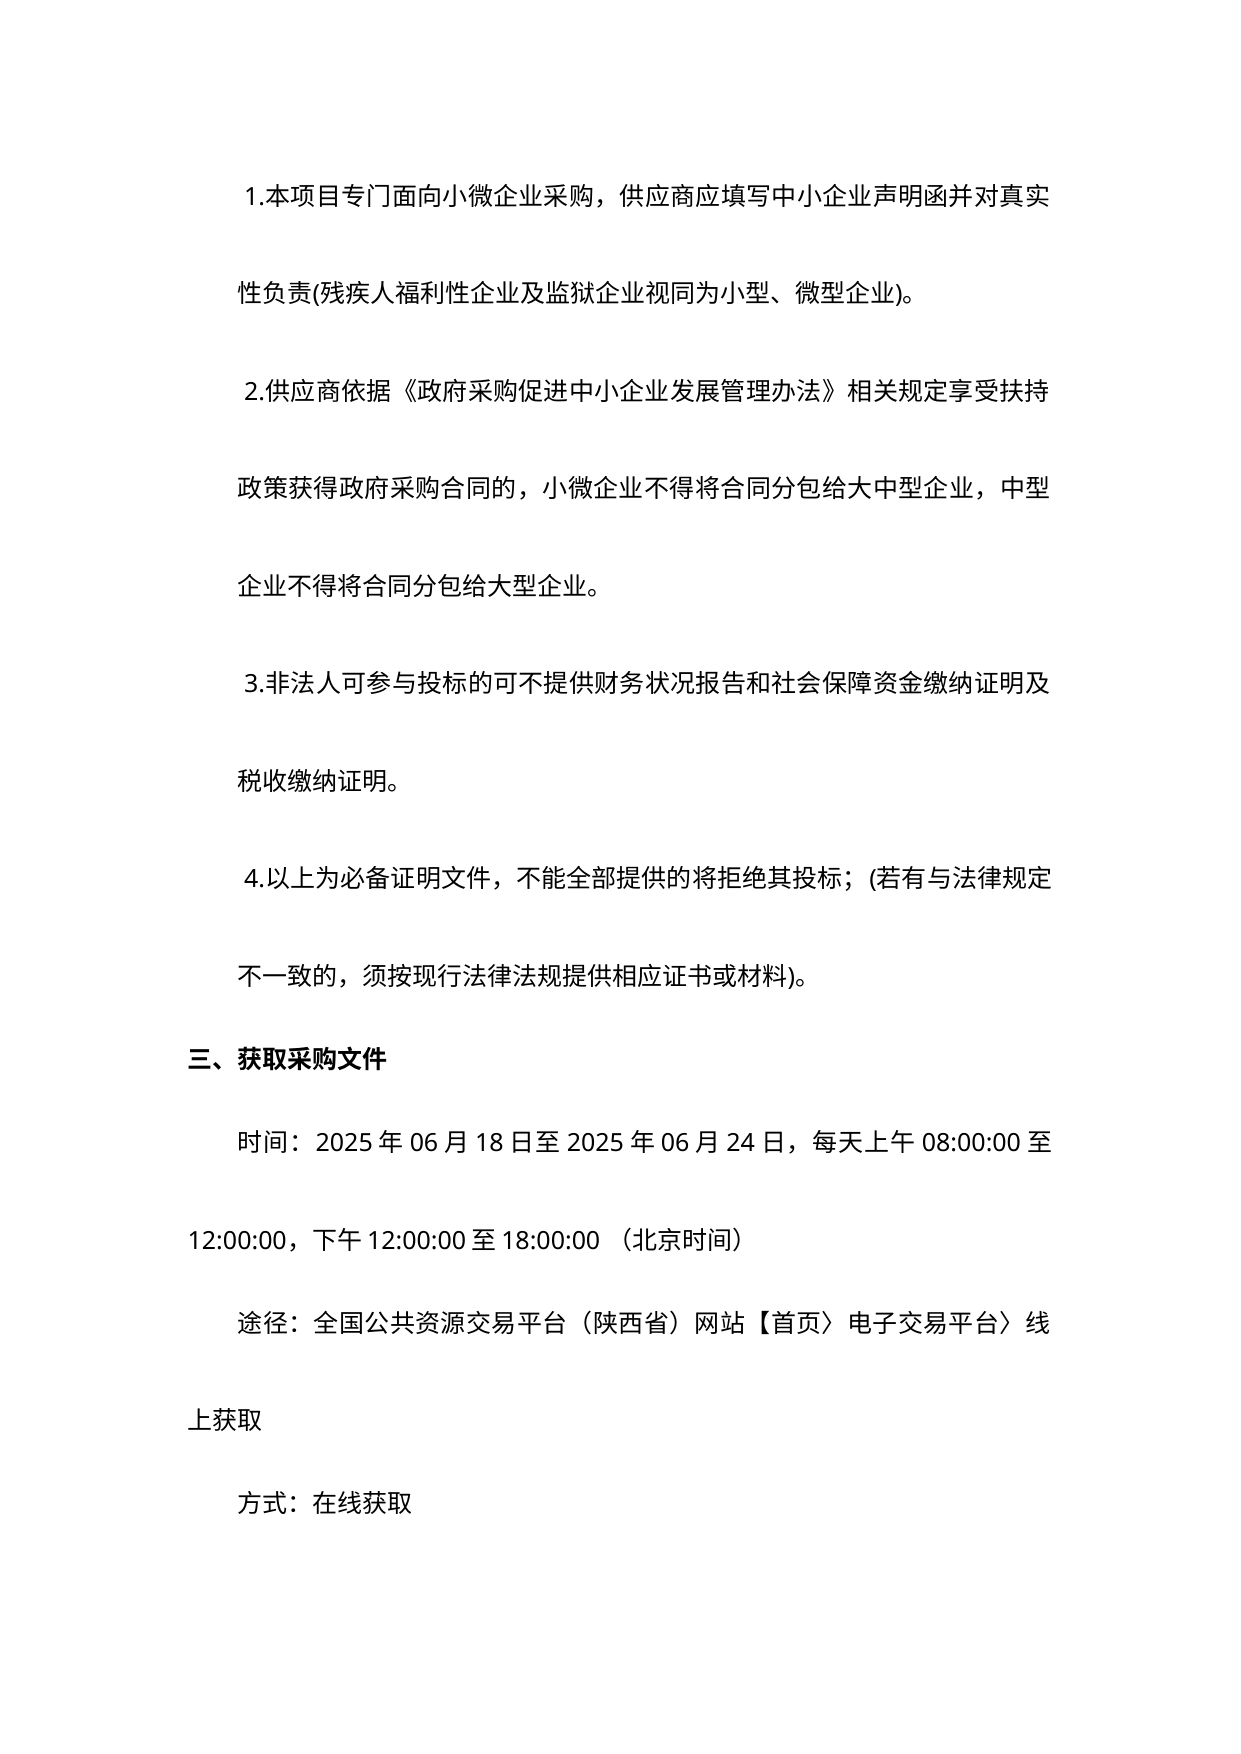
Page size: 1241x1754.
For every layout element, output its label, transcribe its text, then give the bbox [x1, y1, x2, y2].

text 途径：全国公共资源交易平台（陕西省）网站【首页〉电子交易平台〉线上获取 [187, 1289, 1053, 1451]
text 方式：在线获取 [187, 1469, 1053, 1534]
text 时间：2025年06月18日至2025年06月24日，每天上午08:00:00至12:00:00，下午12:00:00至18:00:00 （北京时间） [187, 1108, 1053, 1271]
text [237, 162, 1053, 1007]
subtitle 三、获取采购文件 [187, 1025, 1053, 1090]
